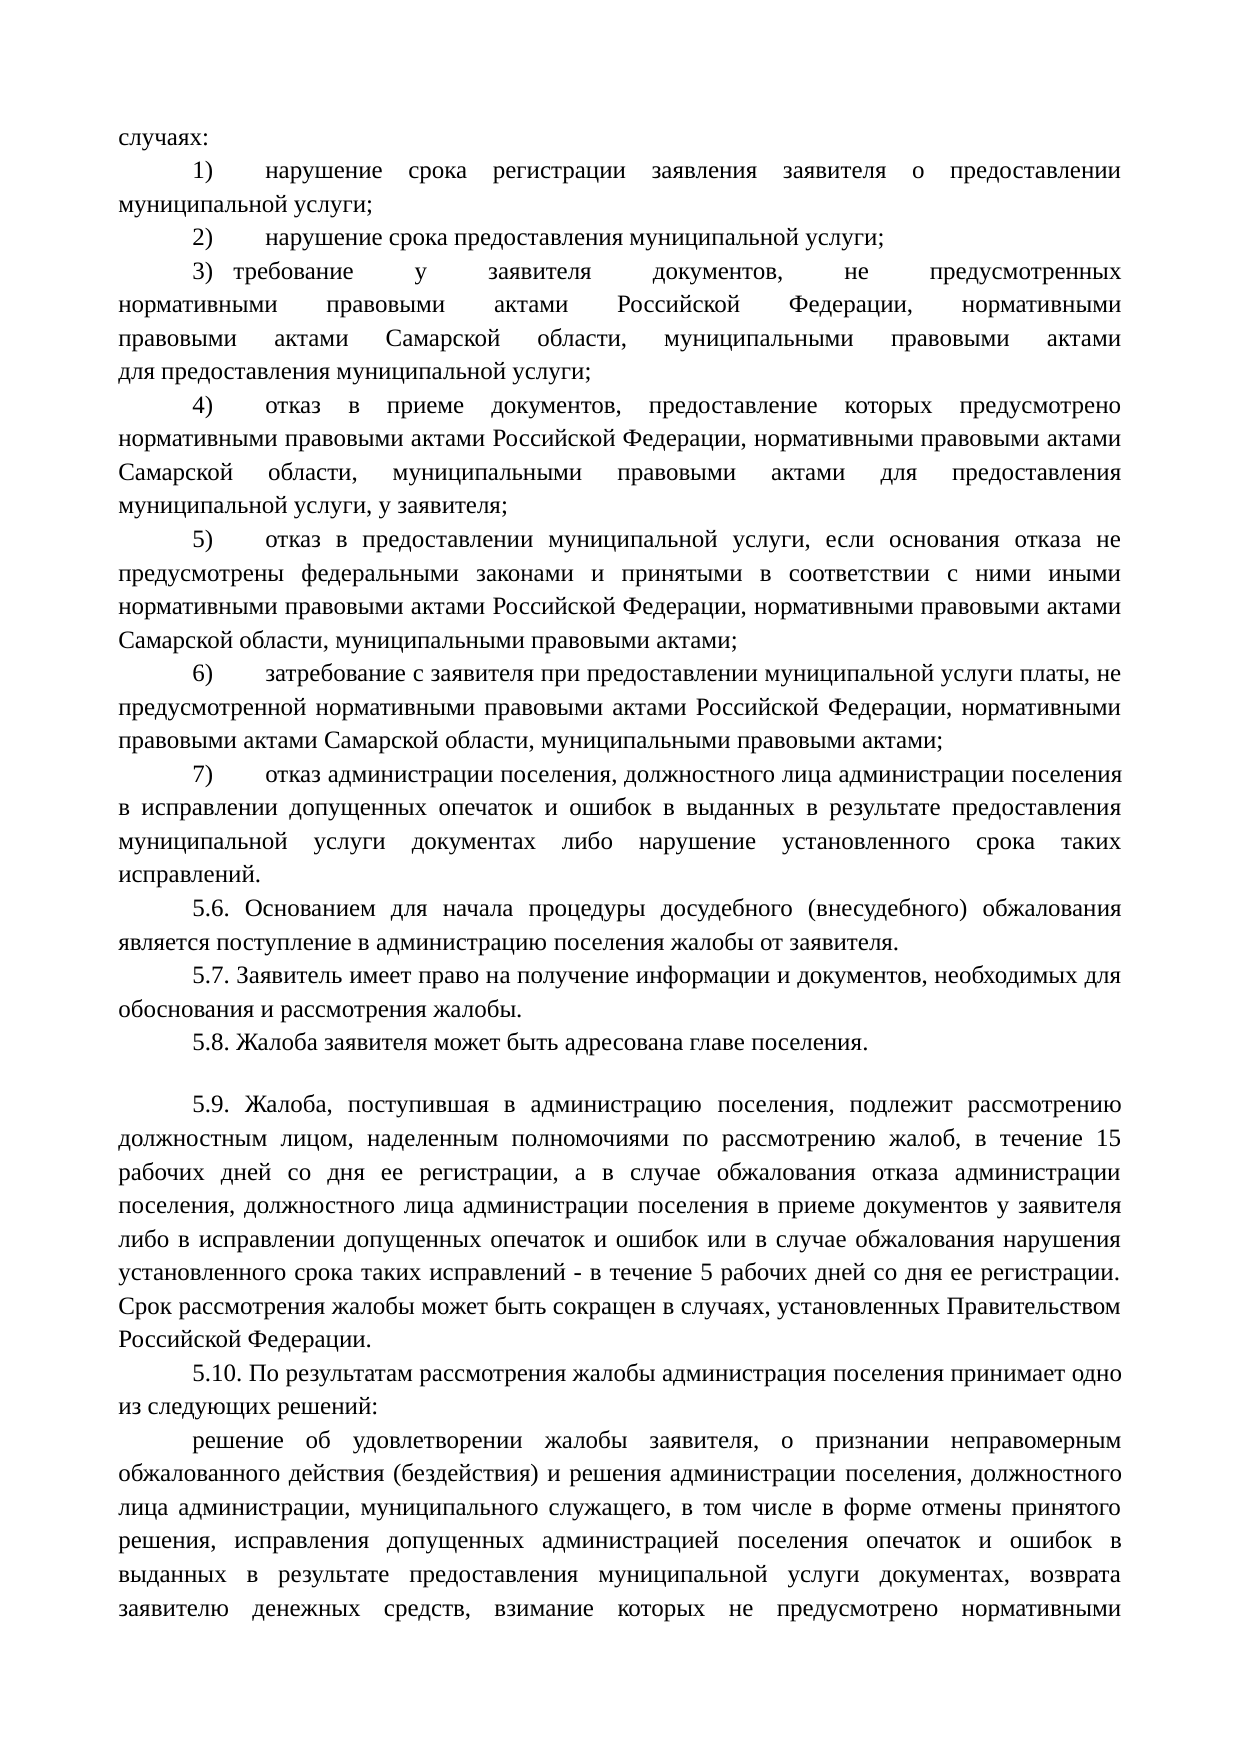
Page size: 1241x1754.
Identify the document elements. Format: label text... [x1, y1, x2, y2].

text 5.6. Основанием для начала процедуры досудебного (внесудебного) обжалования является поступление в администрацию поселения жалобы от заявителя. [118, 889, 1122, 957]
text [118, 118, 1122, 152]
text 5.8. Жалоба заявителя может быть адресована главе поселения. [118, 1024, 1122, 1057]
list затребование с заявителя при предоставлении муниципальной услуги платы, не предусмотренной нормативными правовыми актами Российской Федерации, нормативными правовыми актами Самарской области, муниципальными правовыми актами; [118, 655, 1122, 755]
list отказ администрации поселения, должностного лица администрации поселения в исправлении допущенных опечаток и ошибок в выданных в результате предоставления муниципальной услуги документах либо нарушение установленного срока таких исправлений. [118, 755, 1122, 889]
text 5.9. Жалоба, поступившая в администрацию поселения, подлежит рассмотрению должностным лицом, наделенным полномочиями по рассмотрению жалоб, в течение 15 рабочих дней со дня ее регистрации, а в случае обжалования отказа администрации поселения, должностного лица администрации поселения в приеме документов у заявителя либо в исправлении допущенных опечаток и ошибок или в случае обжалования нарушения установленного срока таких исправлений - в течение 5 рабочих дней со дня ее регистрации. Срок рассмотрения жалобы может быть сокращен в случаях, установленных Правительством Российской Федерации. [118, 1086, 1122, 1354]
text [118, 1421, 1122, 1623]
text 3) требование у заявителя документов, не предусмотренных нормативными правовыми актами Российской Федерации, нормативными правовыми актами Самарской области, муниципальными правовыми актами для предоставления муниципальной услуги; [118, 252, 1122, 386]
text 5.10. По результатам рассмотрения жалобы администрация поселения принимает одно из следующих решений: [118, 1354, 1122, 1421]
text 5.7. Заявитель имеет право на получение информации и документов, необходимых для обоснования и рассмотрения жалобы. [118, 957, 1122, 1024]
list отказ в приеме документов, предоставление которых предусмотрено нормативными правовыми актами Российской Федерации, нормативными правовыми актами Самарской области, муниципальными правовыми актами для предоставления муниципальной услуги, у заявителя; [118, 386, 1122, 521]
list отказ в предоставлении муниципальной услуги, если основания отказа не предусмотрены федеральными законами и принятыми в соответствии с ними иными нормативными правовыми актами Российской Федерации, нормативными правовыми актами Самарской области, муниципальными правовыми актами; [118, 521, 1122, 655]
text 1) нарушение срока регистрации заявления заявителя о предоставлении муниципальной услуги; [118, 152, 1122, 219]
text 2) нарушение срока предоставления муниципальной услуги; [118, 219, 1122, 252]
